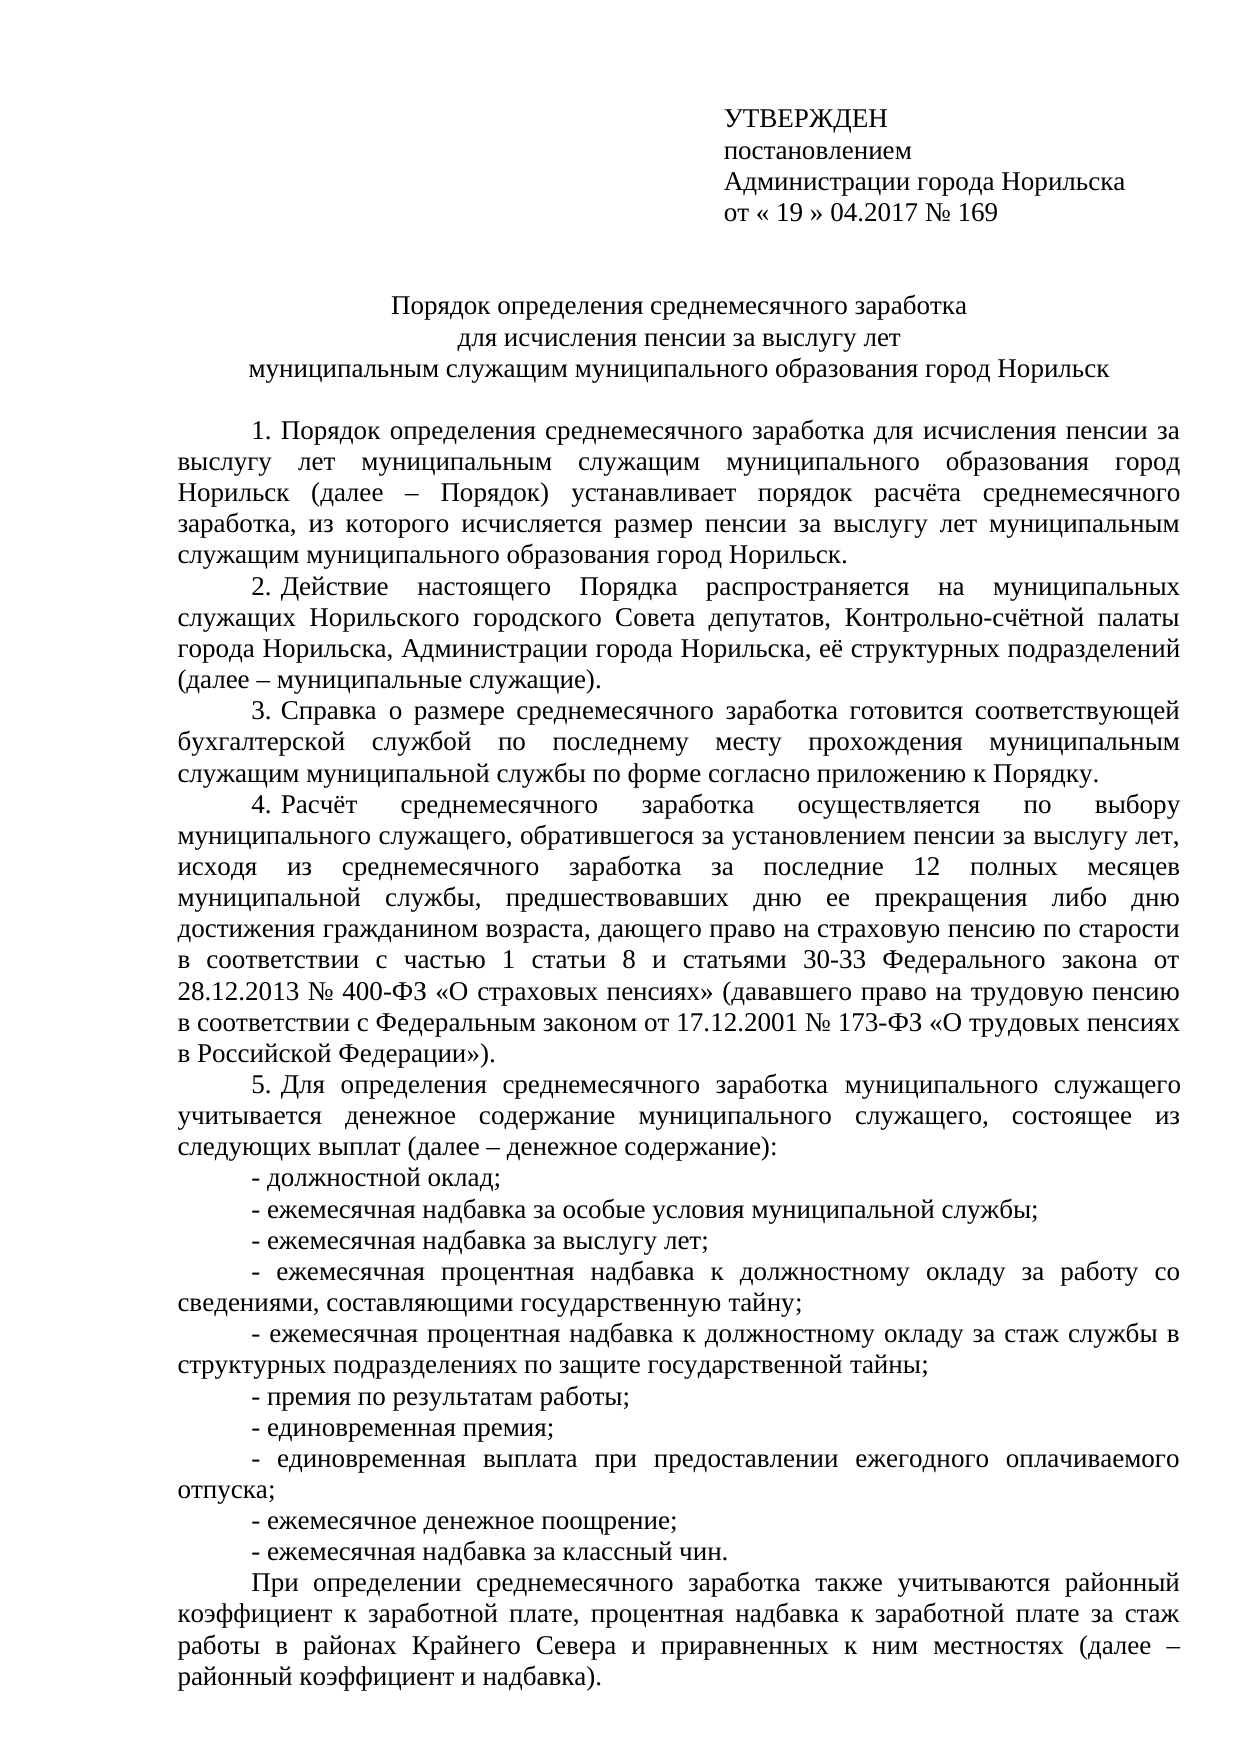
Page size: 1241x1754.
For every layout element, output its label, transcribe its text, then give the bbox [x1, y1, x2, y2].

text - ежемесячная надбавка за выслугу лет; [177, 1224, 1181, 1255]
text УТВЕРЖДЕН [723, 103, 1181, 134]
text от « 19 » 04.2017 № 169 [723, 196, 1181, 227]
text - ежемесячное денежное поощрение; [177, 1504, 1181, 1535]
text - единовременная выплата при предоставлении ежегодного оплачиваемого отпуска; [177, 1442, 1181, 1504]
text - ежемесячная надбавка за особые условия муниципальной службы; [177, 1193, 1181, 1224]
list Действие настоящего Порядка распространяется на муниципальных служащих Норильского городского Совета депутатов, Контрольно-счётной палаты города Норильска, Администрации города Норильска, её структурных подразделений (далее – муниципальные служащие). [177, 570, 1181, 694]
text - ежемесячная процентная надбавка к должностному окладу за работу со сведениями, составляющими государственную тайну; [177, 1255, 1181, 1317]
text муниципальным служащим муниципального образования город Норильск [177, 352, 1181, 383]
list Справка о размере среднемесячного заработка готовится соответствующей бухгалтерской службой по последнему месту прохождения муниципальным служащим муниципальной службы по форме согласно приложению к Порядку. [177, 694, 1181, 788]
text - единовременная премия; [177, 1411, 1181, 1442]
text Порядок определения среднемесячного заработка [177, 289, 1181, 321]
list Расчёт среднемесячного заработка осуществляется по выбору муниципального служащего, обратившегося за установлением пенсии за выслугу лет, исходя из среднемесячного заработка за последние 12 полных месяцев муниципальной службы, предшествовавших дню ее прекращения либо дню достижения гражданином возраста, дающего право на страховую пенсию по старости в соответствии с частью 1 статьи 8 и статьями 30-33 Федерального закона от 28.12.2013 № 400-ФЗ «О страховых пенсиях» (дававшего право на трудовую пенсию в соответствии с Федеральным законом от 17.12.2001 № 173-ФЗ «О трудовых пенсиях в Российской Федерации»). [177, 788, 1181, 1068]
list Порядок определения среднемесячного заработка для исчисления пенсии за выслугу лет муниципальным служащим муниципального образования город Норильск (далее – Порядок) устанавливает порядок расчёта среднемесячного заработка, из которого исчисляется размер пенсии за выслугу лет муниципальным служащим муниципального образования город Норильск. [177, 414, 1181, 570]
text постановлением [723, 134, 1181, 165]
text - должностной оклад; [177, 1162, 1181, 1193]
text При определении среднемесячного заработка также учитываются районный коэффициент к заработной плате, процентная надбавка к заработной плате за стаж работы в районах Крайнего Севера и приравненных к ним местностях (далее – районный коэффициент и надбавка). [177, 1566, 1181, 1691]
list Для определения среднемесячного заработка муниципального служащего учитывается денежное содержание муниципального служащего, состоящее из следующих выплат (далее – денежное содержание): [177, 1068, 1181, 1162]
text - премия по результатам работы; [177, 1379, 1181, 1411]
text Администрации города Норильска [723, 165, 1181, 196]
text для исчисления пенсии за выслугу лет [177, 321, 1181, 352]
text - ежемесячная процентная надбавка к должностному окладу за стаж службы в структурных подразделениях по защите государственной тайны; [177, 1317, 1181, 1379]
text - ежемесячная надбавка за классный чин. [177, 1535, 1181, 1566]
